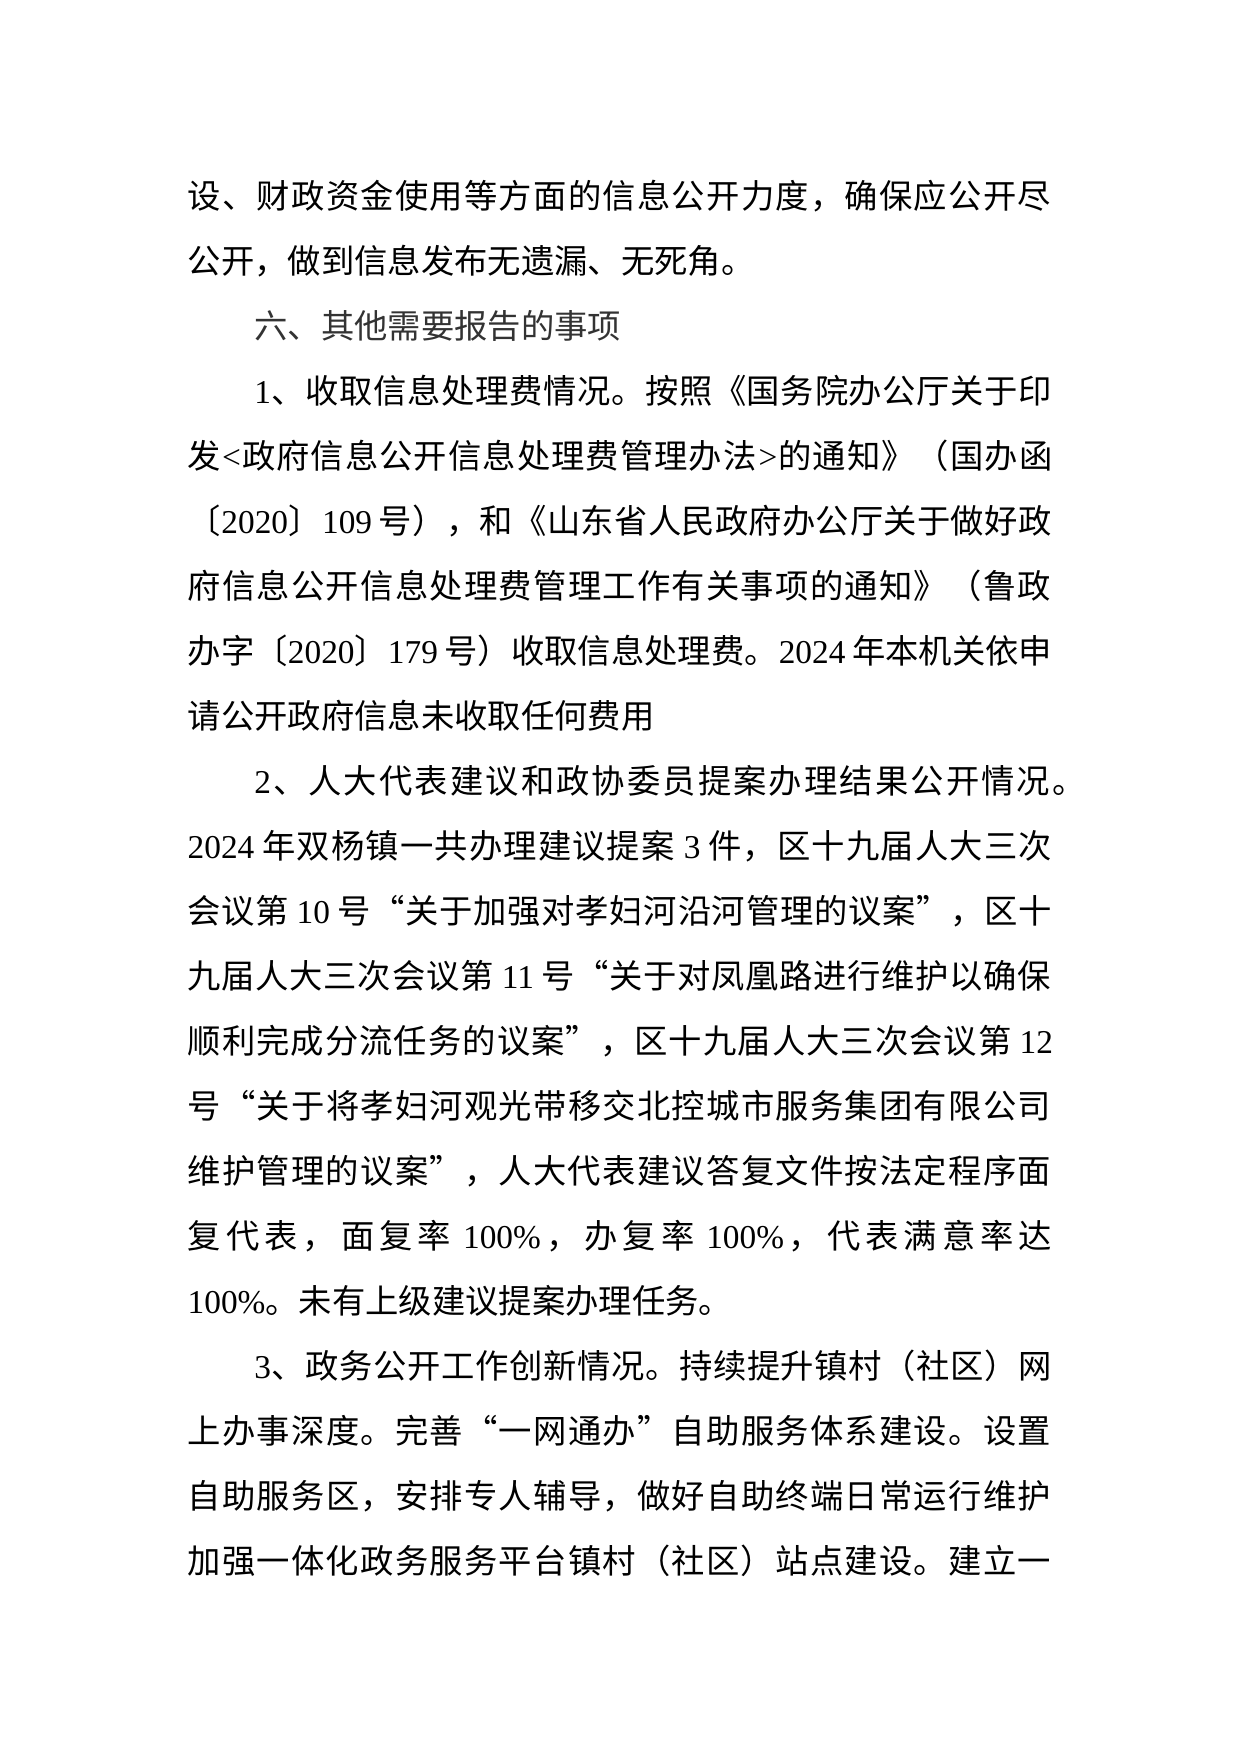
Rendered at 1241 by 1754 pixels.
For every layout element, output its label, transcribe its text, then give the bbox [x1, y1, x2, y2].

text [187, 162, 1053, 292]
text 2、人大代表建议和政协委员提案办理结果公开情况。2024年双杨镇一共办理建议提案3件，区十九届人大三次会议第10号“关于加强对孝妇河沿河管理的议案”，区十九届人大三次会议第11号“关于对凤凰路进行维护以确保顺利完成分流任务的议案”，区十九届人大三次会议第12号“关于将孝妇河观光带移交北控城市服务集团有限公司维护管理的议案”，人大代表建议答复文件按法定程序面复代表，面复率100%，办复率100%，代表满意率达100%。未有上级建议提案办理任务。 [187, 747, 1053, 1332]
text 六、其他需要报告的事项 [187, 292, 1053, 357]
text 1、收取信息处理费情况。按照《国务院办公厅关于印发<政府信息公开信息处理费管理办法>的通知》（国办函〔2020〕109号），和《山东省人民政府办公厅关于做好政府信息公开信息处理费管理工作有关事项的通知》（鲁政办字〔2020〕179号）收取信息处理费。2024年本机关依申请公开政府信息未收取任何费用 [187, 357, 1053, 747]
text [187, 1332, 1053, 1592]
